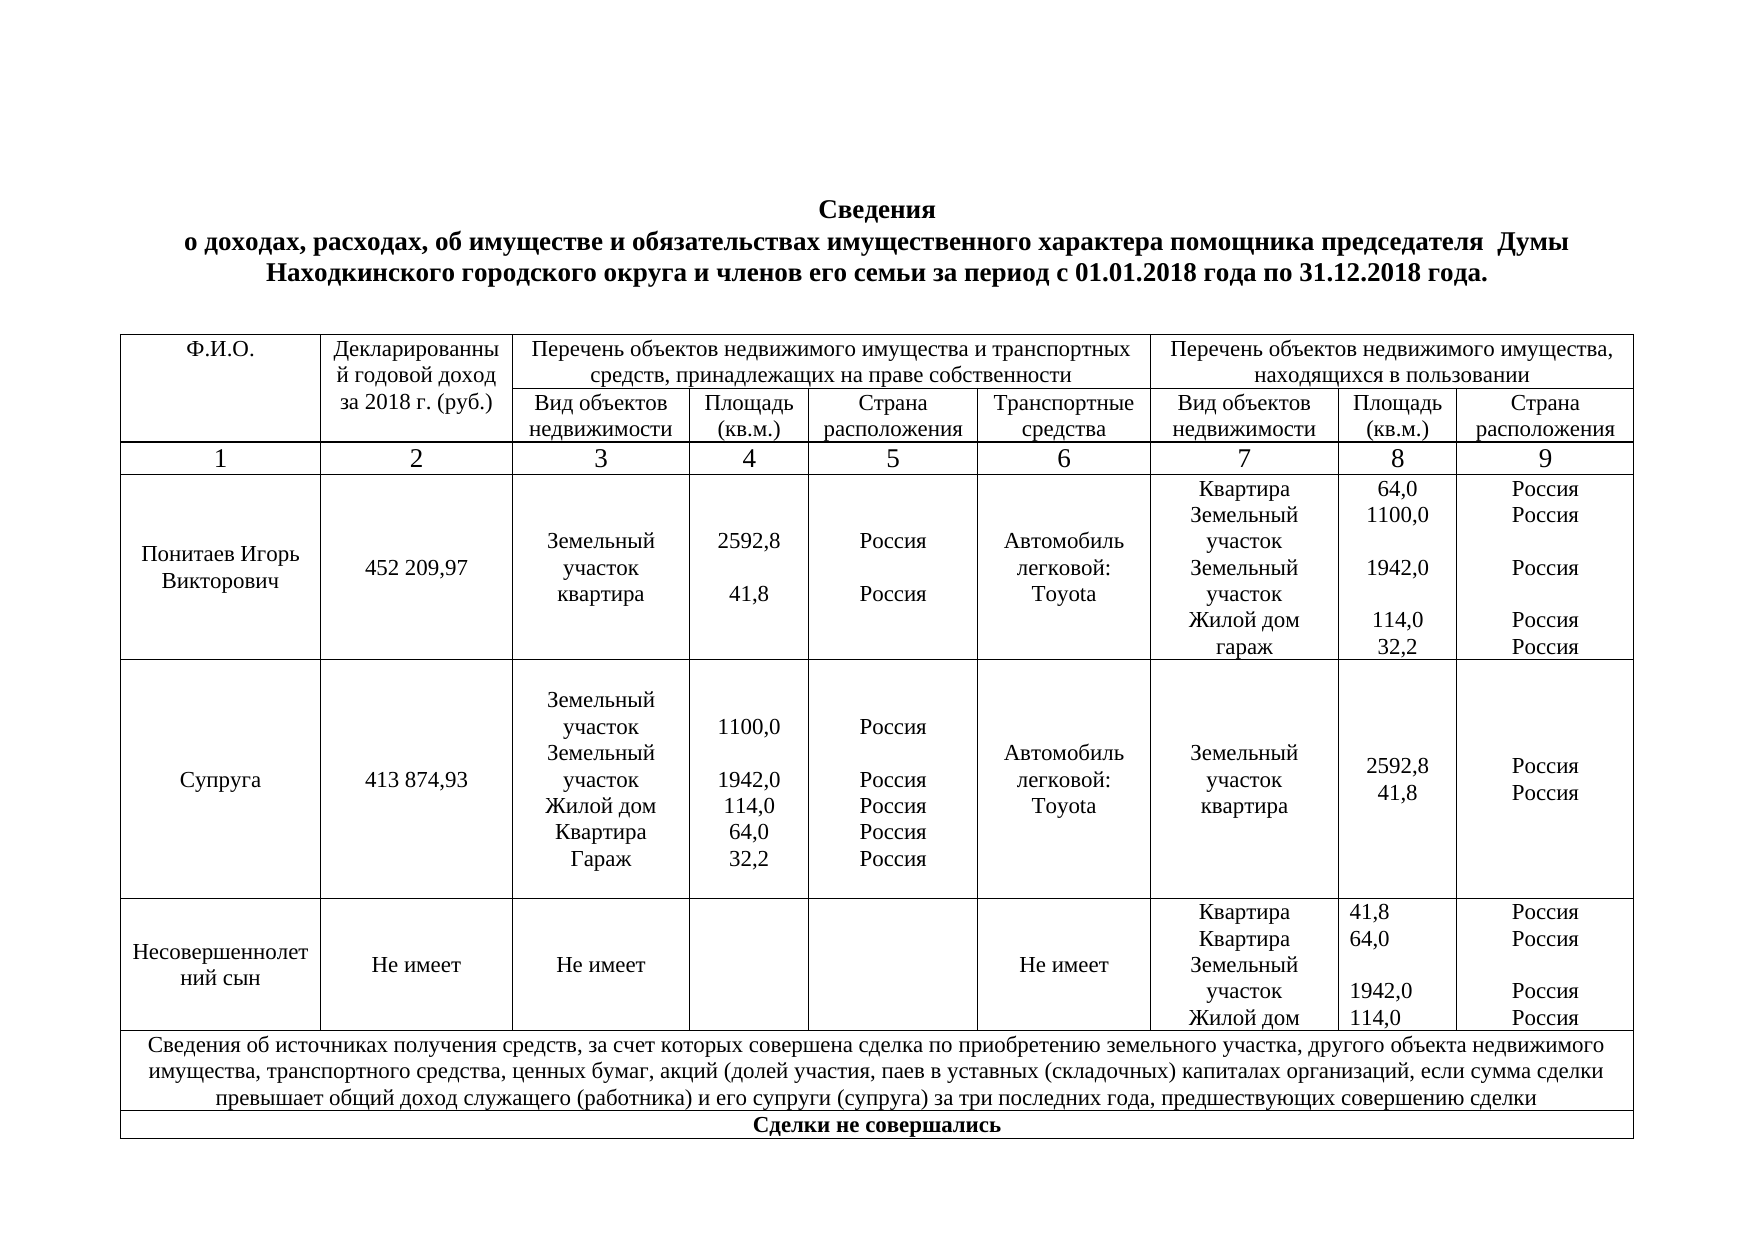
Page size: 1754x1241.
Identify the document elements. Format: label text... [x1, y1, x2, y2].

table_cell 9 [1457, 443, 1633, 474]
table_cell Страна расположения [809, 389, 977, 441]
table_cell Россия Россия [1457, 660, 1633, 897]
table_cell 64,0 1100,0 1942,0 114,0 32,2 [1339, 475, 1456, 659]
table_cell Автомобиль легковой: Toyota [978, 475, 1150, 659]
table_cell 2592,8 41,8 [690, 475, 808, 659]
table_cell 1100,0 1942,0 114,0 64,0 32,2 [690, 660, 808, 897]
table_cell Понитаев Игорь Викторович [121, 475, 320, 659]
table_cell Сделки не совершались [121, 1111, 1633, 1138]
table_cell Россия Россия [809, 475, 977, 659]
table_cell 7 [1151, 443, 1338, 474]
table_cell 2592,8 41,8 [1339, 660, 1456, 897]
table_cell 5 [809, 443, 977, 474]
table_header Декларированный годовой доход за 2018 г. (руб.) [321, 335, 512, 441]
table_cell Земельный участок квартира [513, 475, 689, 659]
text о доходах, расходах, об имуществе и обязательствах имущественного характера помощника председателя Думы Находкинского городского округа и членов его семьи за период с 01.01.2018 года по 31.12.2018 года. [118, 225, 1636, 287]
table_cell 1 [121, 443, 320, 474]
table_cell Земельный участок квартира [1151, 660, 1338, 897]
table_cell 452 209,97 [321, 475, 512, 659]
table_cell Страна расположения [1457, 389, 1633, 441]
table_cell Площадь (кв.м.) [1339, 389, 1456, 441]
table_header Перечень объектов недвижимого имущества, находящихся в пользовании [1151, 335, 1633, 388]
table_header Ф.И.О. [121, 335, 320, 441]
table_cell Квартира Земельный участок Земельный участок Жилой дом гараж [1151, 475, 1338, 659]
table_header Перечень объектов недвижимого имущества и транспортных средств, принадлежащих на праве собственности [513, 335, 1150, 388]
table_cell Россия Россия Россия Россия Россия [809, 660, 977, 897]
table_cell 3 [513, 443, 689, 474]
table_cell Не имеет [513, 899, 689, 1030]
table_cell Транспортные средства [978, 389, 1150, 441]
table_cell Несовершеннолетний сын [121, 899, 320, 1030]
table_cell 2 [321, 443, 512, 474]
table_cell [809, 899, 977, 1030]
table_cell Не имеет [321, 899, 512, 1030]
table_cell 8 [1339, 443, 1456, 474]
table_cell 6 [978, 443, 1150, 474]
table_cell 413 874,93 [321, 660, 512, 897]
table_cell Не имеет [978, 899, 1150, 1030]
table_cell Сведения об источниках получения средств, за счет которых совершена сделка по приобретению земельного участка, другого объекта недвижимого имущества, транспортного средства, ценных бумаг, акций (долей участия, паев в уставных (складочных) капиталах организаций, если сумма сделки превышает общий доход служащего (работника) и его супруги (супруга) за три последних года, предшествующих совершению сделки [121, 1031, 1633, 1110]
table_cell Супруга [121, 660, 320, 897]
table_cell Вид объектов недвижимости [513, 389, 689, 441]
table_cell 41,8 64,0 1942,0 114,0 [1339, 899, 1456, 1030]
table_cell 4 [690, 443, 808, 474]
table_cell [690, 899, 808, 1030]
table_cell Площадь (кв.м.) [690, 389, 808, 441]
table_cell Автомобиль легковой: Toyota [978, 660, 1150, 897]
table_cell Вид объектов недвижимости [1151, 389, 1338, 441]
table_cell Россия Россия Россия Россия Россия [1457, 475, 1633, 659]
table_cell Россия Россия Россия Россия [1457, 899, 1633, 1030]
table_cell Квартира Квартира Земельный участок Жилой дом [1151, 899, 1338, 1030]
text Сведения [118, 194, 1636, 225]
table_cell Земельный участок Земельный участок Жилой дом Квартира Гараж [513, 660, 689, 897]
